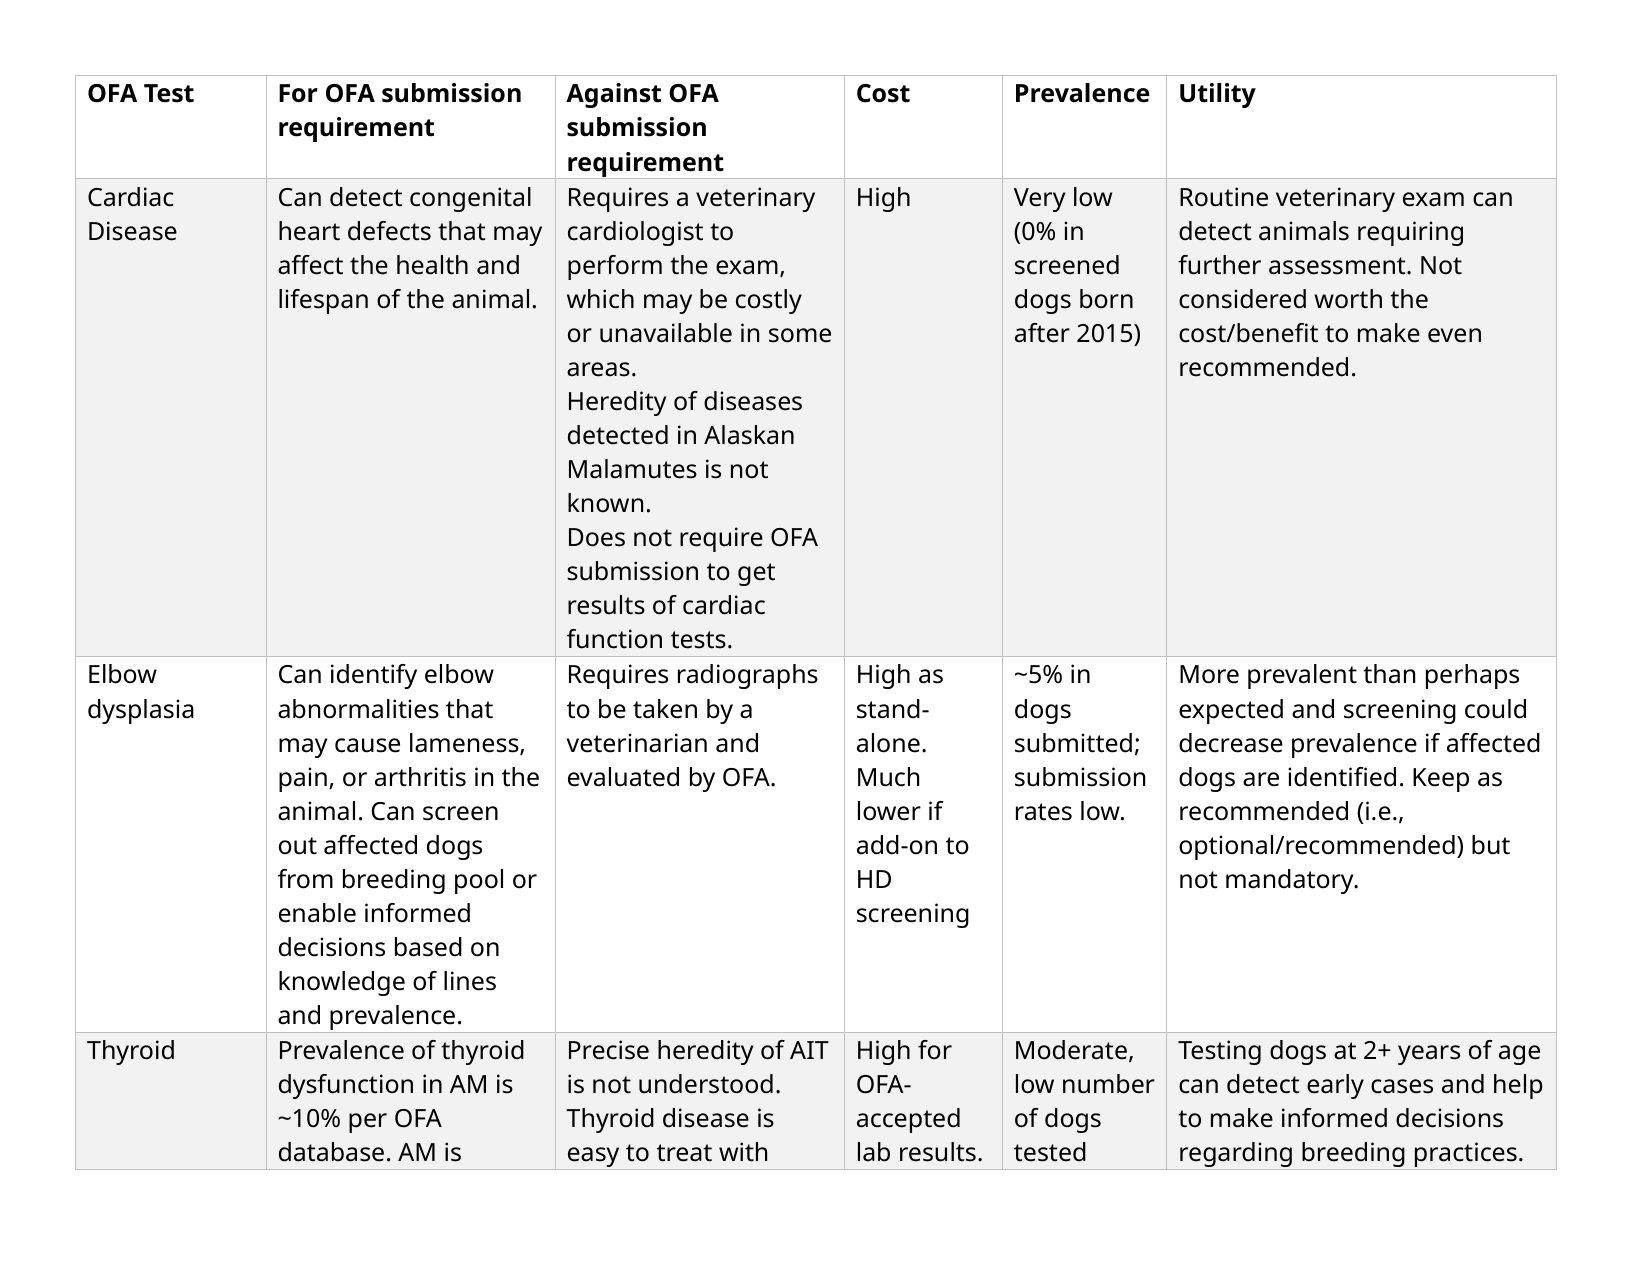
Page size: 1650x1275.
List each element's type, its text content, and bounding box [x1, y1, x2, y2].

table_cell More prevalent than perhaps expected and screening could decrease prevalence if affected dogs are identified. Keep as recommended (i.e., optional/recommended) but not mandatory. [1167, 657, 1556, 1032]
table_cell Can detect congenital heart defects that may affect the health and lifespan of the animal. [267, 179, 555, 656]
table_cell Requires a veterinary cardiologist to perform the exam, which may be costly or unavailable in some areas. Heredity of diseases detected in Alaskan Malamutes is not known. Does not require OFA submission to get results of cardiac function tests. [556, 179, 844, 656]
table_cell Thyroid [76, 1033, 266, 1169]
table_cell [1167, 1033, 1556, 1169]
table_header For OFA submission requirement [267, 76, 555, 178]
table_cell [1003, 1033, 1166, 1169]
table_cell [267, 1033, 555, 1169]
table_header OFA Test [76, 76, 266, 178]
table_cell ~5% in dogs submitted; submission rates low. [1003, 657, 1166, 1032]
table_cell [556, 1033, 844, 1169]
table_cell Very low (0% in screened dogs born after 2015) [1003, 179, 1166, 656]
table_cell High as stand-alone. Much lower if add-on to HD screening [845, 657, 1002, 1032]
table_cell Cardiac Disease [76, 179, 266, 656]
table_header Utility [1167, 76, 1556, 178]
table_header Against OFA submission requirement [556, 76, 844, 178]
table_cell High [845, 179, 1002, 656]
table_cell Routine veterinary exam can detect animals requiring further assessment. Not considered worth the cost/benefit to make even recommended. [1167, 179, 1556, 656]
table_cell Requires radiographs to be taken by a veterinarian and evaluated by OFA. [556, 657, 844, 1032]
table_header Prevalence [1003, 76, 1166, 178]
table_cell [845, 1033, 1002, 1169]
table_cell Can identify elbow abnormalities that may cause lameness, pain, or arthritis in the animal. Can screen out affected dogs from breeding pool or enable informed decisions based on knowledge of lines and prevalence. [267, 657, 555, 1032]
table_header Cost [845, 76, 1002, 178]
table_cell Elbow dysplasia [76, 657, 266, 1032]
